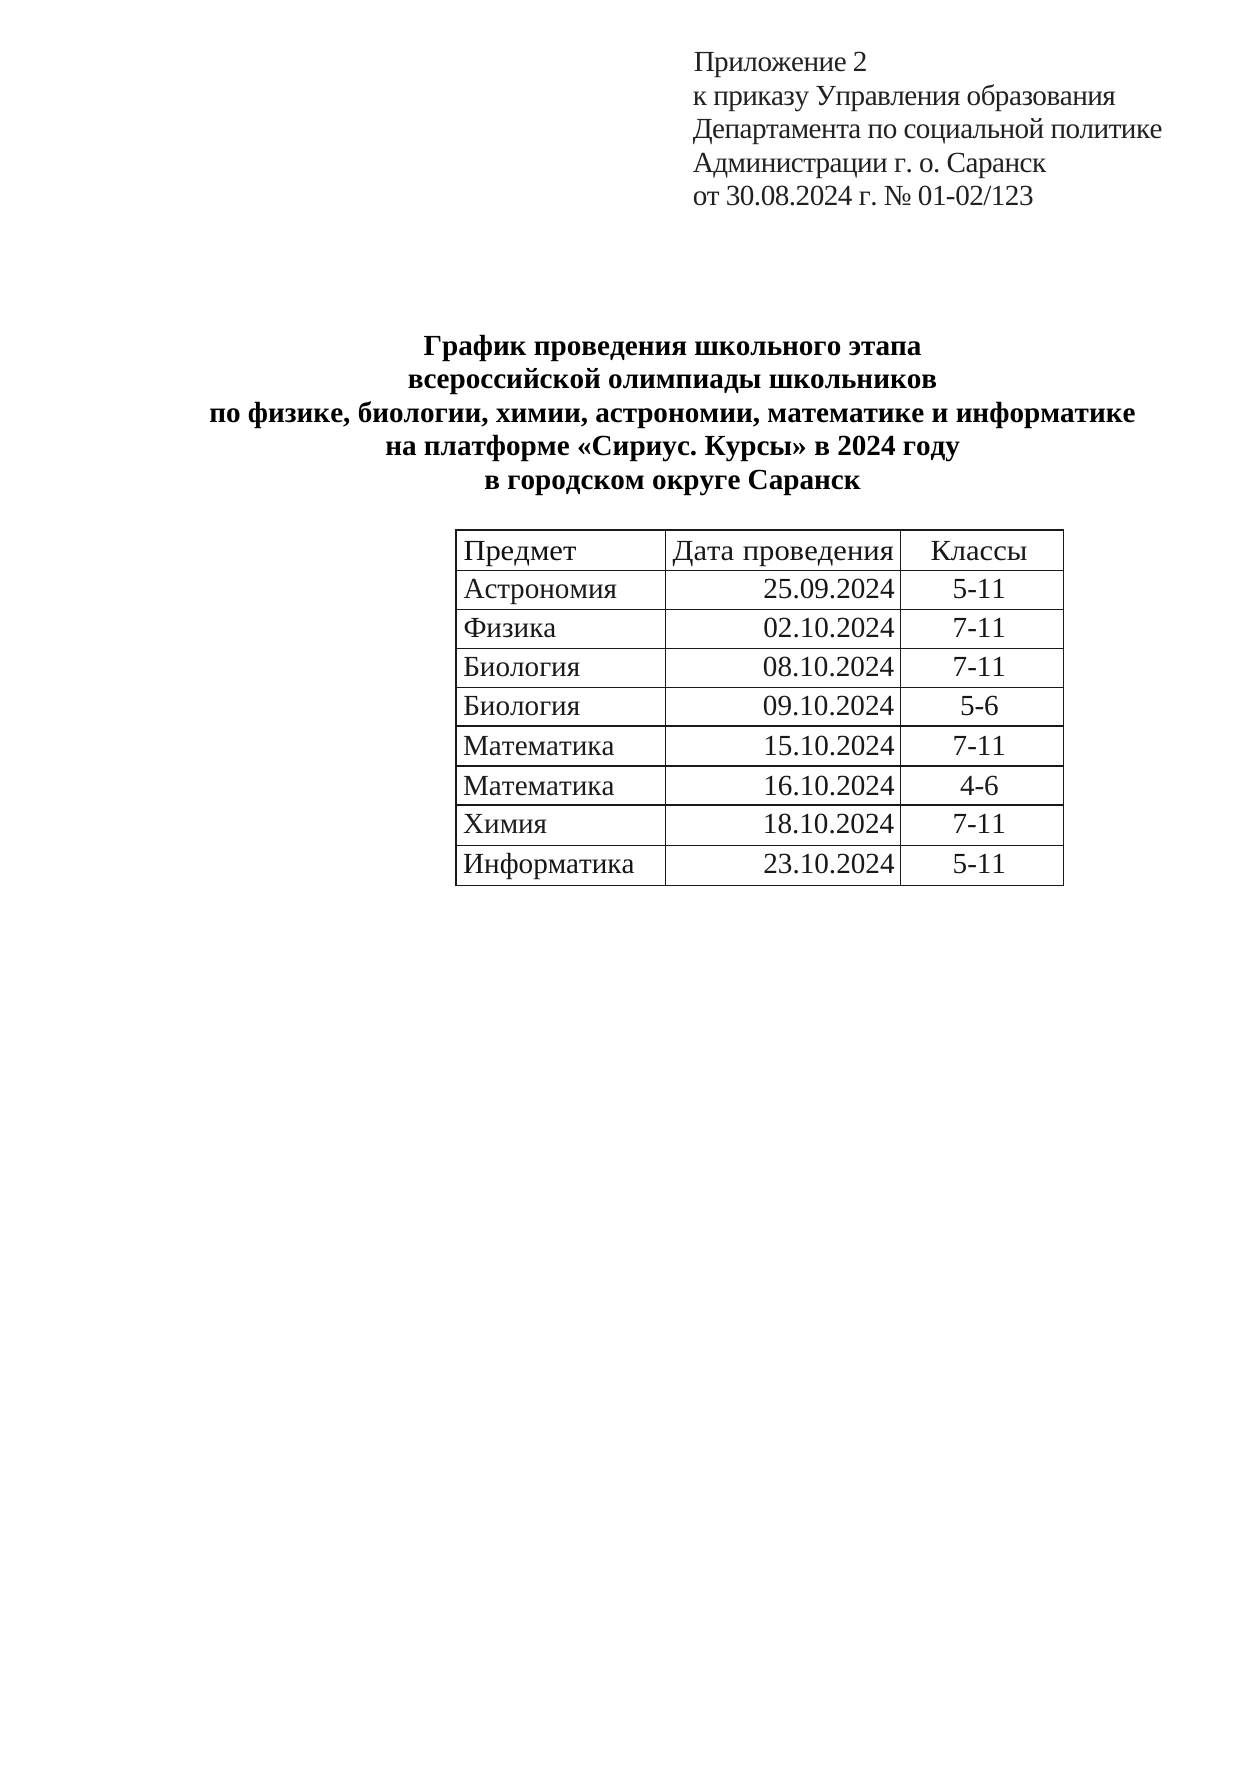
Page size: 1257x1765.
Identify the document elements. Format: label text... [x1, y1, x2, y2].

table_header Дата проведения [666, 531, 900, 570]
table_cell 08.10.2024 [666, 649, 900, 686]
table_cell Математика [457, 767, 665, 804]
table_cell 5-11 [901, 571, 1063, 609]
text Администрации г. о. Саранск [177, 145, 1168, 178]
table_cell 7-11 [901, 649, 1063, 686]
table_cell Математика [457, 727, 665, 765]
table_cell 4-6 [901, 767, 1063, 804]
table_cell 5-6 [901, 688, 1063, 725]
text в городском округе Саранск [177, 462, 1168, 495]
text Департамента по социальной политике [177, 111, 1168, 145]
table_cell Биология [457, 688, 665, 725]
text всероссийской олимпиады школьников [177, 361, 1168, 395]
table_cell 23.10.2024 [666, 846, 900, 885]
table_cell 15.10.2024 [666, 727, 900, 765]
table_cell Физика [457, 610, 665, 647]
table_cell 5-11 [901, 846, 1063, 885]
table_cell Химия [457, 806, 665, 845]
table_cell Информатика [457, 846, 665, 885]
table_header Классы [901, 531, 1063, 570]
table_cell Астрономия [457, 571, 665, 609]
text по физике, биологии, химии, астрономии, математике и информатике на платформе «Сириус. Курсы» в 2024 году [177, 395, 1168, 462]
table_cell 25.09.2024 [666, 571, 900, 609]
table_cell 16.10.2024 [666, 767, 900, 804]
text от 30.08.2024 г. № 01-02/123 [177, 178, 1168, 212]
table_header Предмет [457, 531, 665, 570]
text Приложение 2 [620, 44, 1168, 78]
table_cell 7-11 [901, 806, 1063, 845]
table_cell 09.10.2024 [666, 688, 900, 725]
table_cell 7-11 [901, 727, 1063, 765]
text к приказу Управления образования [177, 78, 1168, 111]
table_cell 18.10.2024 [666, 806, 900, 845]
table_cell Биология [457, 649, 665, 686]
text График проведения школьного этапа [177, 328, 1168, 361]
table_cell 7-11 [901, 610, 1063, 647]
table_cell 02.10.2024 [666, 610, 900, 647]
